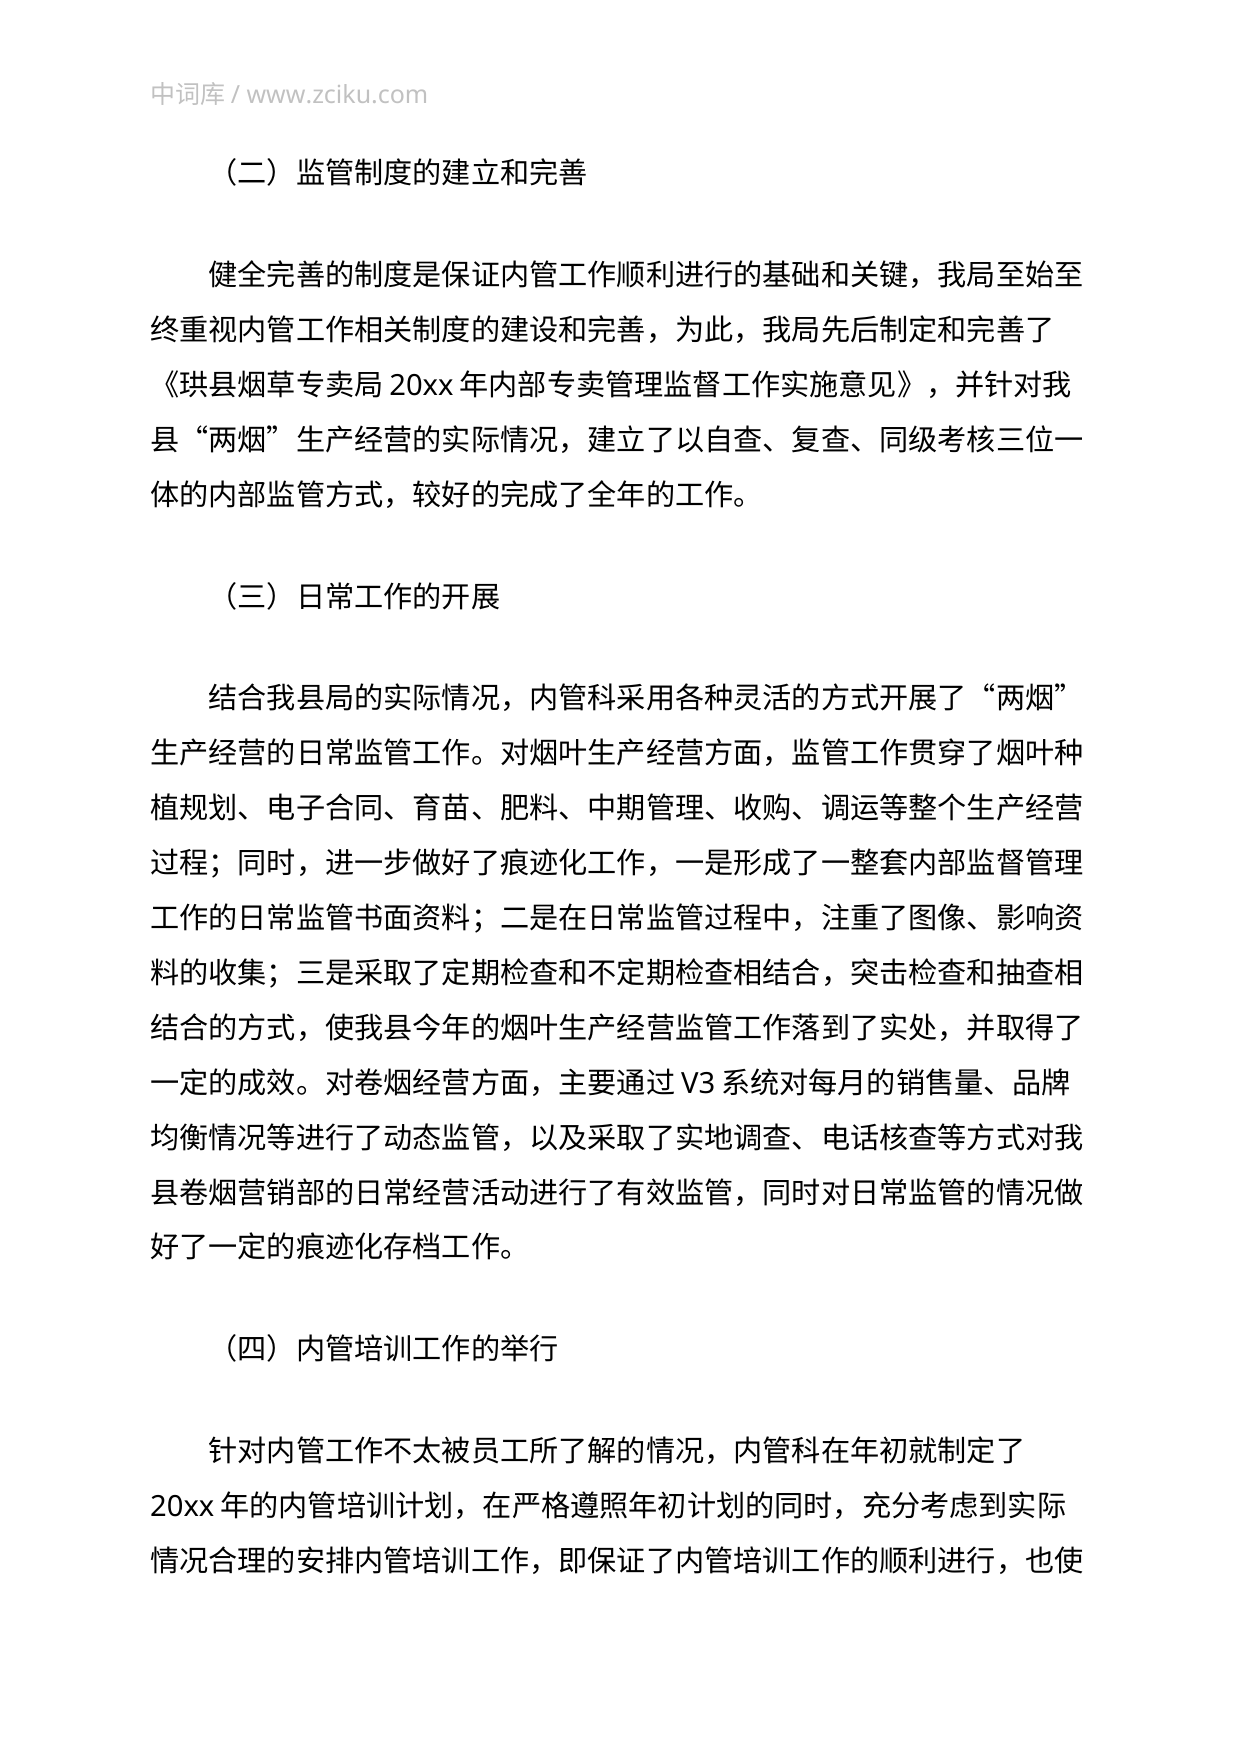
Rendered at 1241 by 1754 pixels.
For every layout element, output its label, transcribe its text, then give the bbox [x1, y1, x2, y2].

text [150, 1428, 1090, 1580]
text 结合我县局的实际情况，内管科采用各种灵活的方式开展了“两烟”生产经营的日常监管工作。对烟叶生产经营方面，监管工作贯穿了烟叶种植规划、电子合同、育苗、肥料、中期管理、收购、调运等整个生产经营过程；同时，进一步做好了痕迹化工作，一是形成了一整套内部监督管理工作的日常监管书面资料；二是在日常监管过程中，注重了图像、影响资料的收集；三是采取了定期检查和不定期检查相结合，突击检查和抽查相结合的方式，使我县今年的烟叶生产经营监管工作落到了实处，并取得了一定的成效。对卷烟经营方面，主要通过V3系统对每月的销售量、品牌均衡情况等进行了动态监管，以及采取了实地调查、电话核查等方式对我县卷烟营销部的日常经营活动进行了有效监管，同时对日常监管的情况做好了一定的痕迹化存档工作。 [150, 675, 1090, 1266]
text （二）监管制度的建立和完善 [150, 150, 1090, 192]
text 健全完善的制度是保证内管工作顺利进行的基础和关键，我局至始至终重视内管工作相关制度的建设和完善，为此，我局先后制定和完善了《珙县烟草专卖局20xx年内部专卖管理监督工作实施意见》，并针对我县“两烟”生产经营的实际情况，建立了以自查、复查、同级考核三位一体的内部监管方式，较好的完成了全年的工作。 [150, 252, 1090, 514]
text （四）内管培训工作的举行 [150, 1326, 1090, 1368]
text （三）日常工作的开展 [150, 573, 1090, 616]
